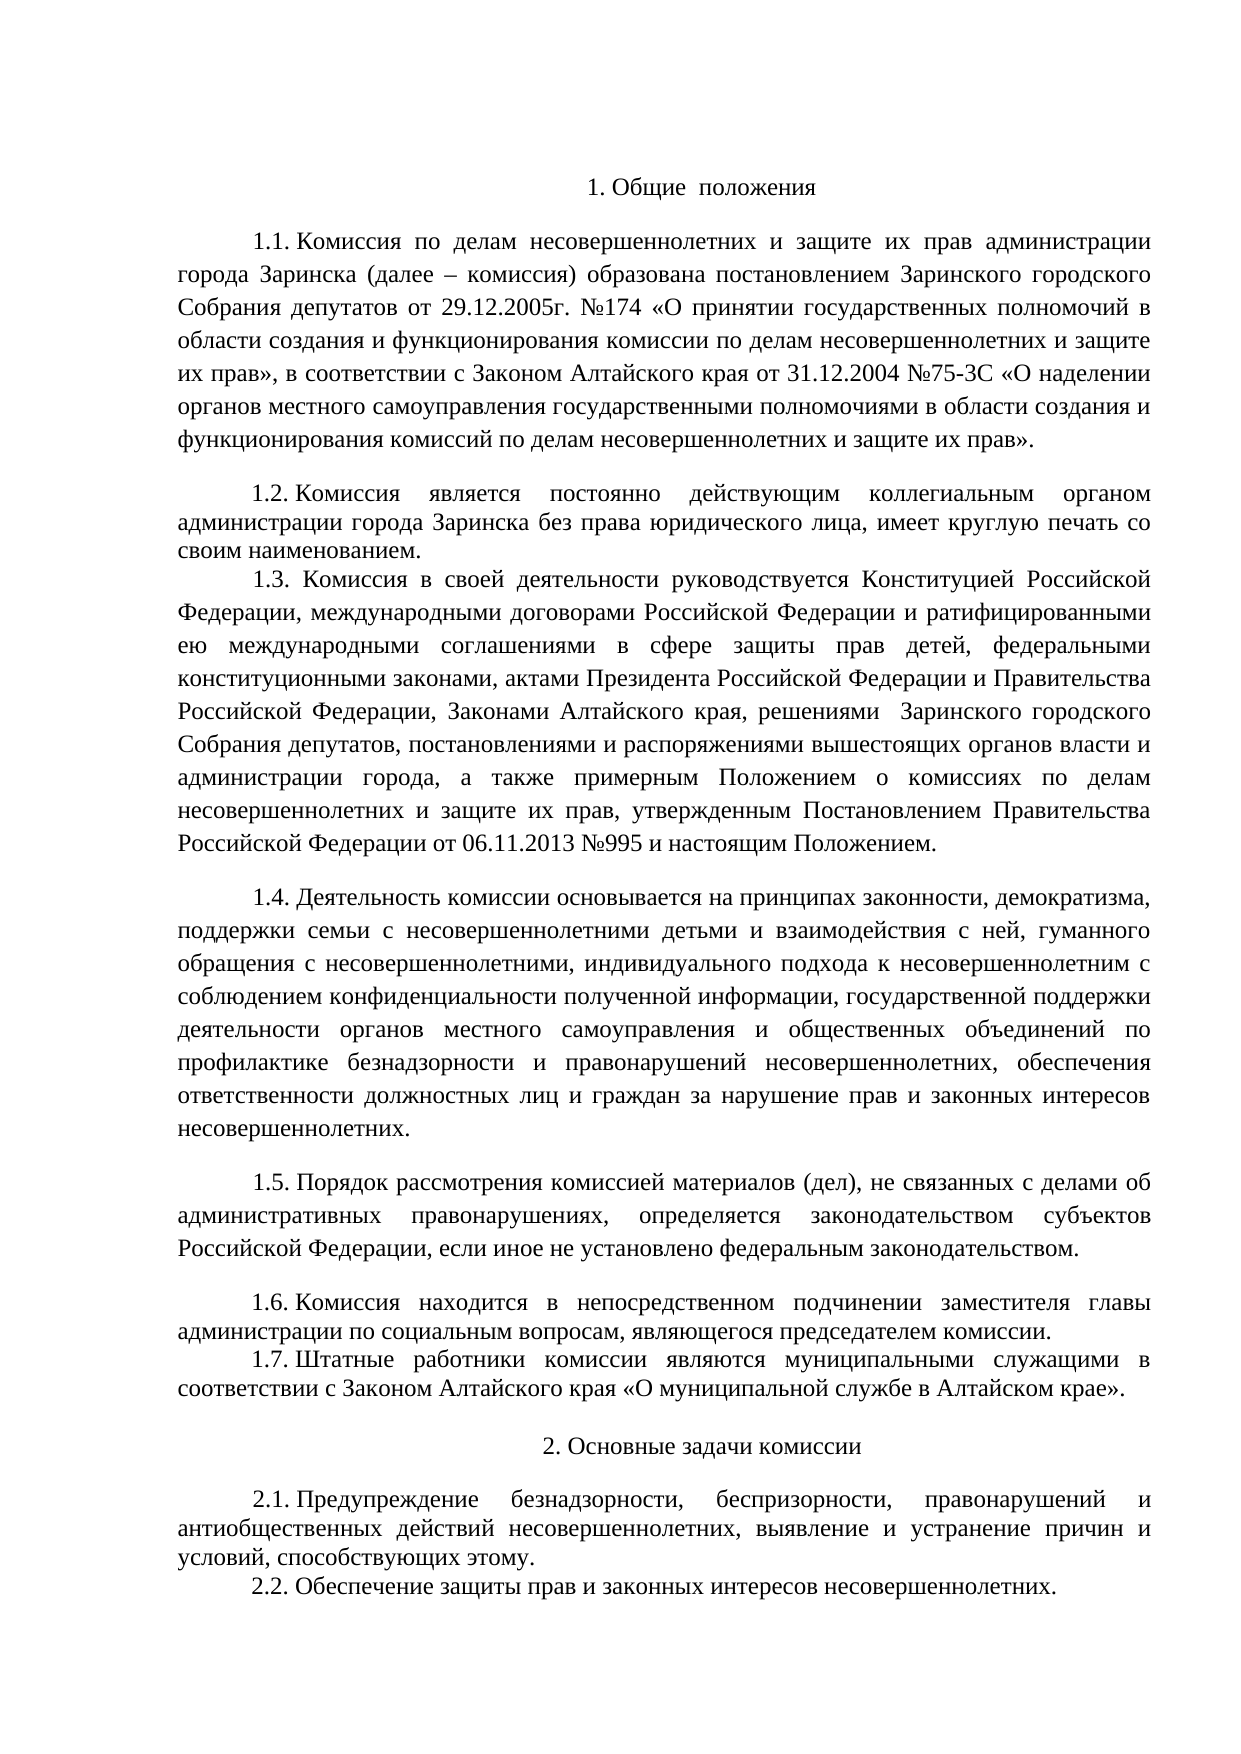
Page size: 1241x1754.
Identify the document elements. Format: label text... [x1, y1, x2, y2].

text 2.1. Предупреждение безнадзорности, беспризорности, правонарушений и антиобщественных действий несовершеннолетних, выявление и устранение причин и условий, способствующих этому. [177, 1484, 1152, 1571]
text 2. Основные задачи комиссии [177, 1431, 1152, 1459]
text 1.6. Комиссия находится в непосредственном подчинении заместителя главы администрации по социальным вопросам, являющегося председателем комиссии. [177, 1287, 1152, 1344]
text 1.7. Штатные работники комиссии являются муниципальными служащими в соответствии с Законом Алтайского края «О муниципальной службе в Алтайском крае». [177, 1344, 1152, 1402]
text 2.2. Обеспечение защиты прав и законных интересов несовершеннолетних. [177, 1571, 1152, 1599]
text 1.2. Комиссия является постоянно действующим коллегиальным органом администрации города Заринска без права юридического лица, имеет круглую печать со своим наименованием. [177, 478, 1152, 564]
text 1.4. Деятельность комиссии основывается на принципах законности, демократизма, поддержки семьи с несовершеннолетними детьми и взаимодействия с ней, гуманного обращения с несовершеннолетними, индивидуального подхода к несовершеннолетним с соблюдением конфиденциальности полученной информации, государственной поддержки деятельности органов местного самоуправления и общественных объединений по профилактике безнадзорности и правонарушений несовершеннолетних, обеспечения ответственности должностных лиц и граждан за нарушение прав и законных интересов несовершеннолетних. [177, 882, 1152, 1142]
text 1.3. Комиссия в своей деятельности руководствуется Конституцией Российской Федерации, международными договорами Российской Федерации и ратифицированными ею международными соглашениями в сфере защиты прав детей, федеральными конституционными законами, актами Президента Российской Федерации и Правительства Российской Федерации, Законами Алтайского края, решениями Заринского городского Собрания депутатов, постановлениями и распоряжениями вышестоящих органов власти и администрации города, а также примерным Положением о комиссиях по делам несовершеннолетних и защите их прав, утвержденным Постановлением Правительства Российской Федерации от 06.11.2013 №995 и настоящим Положением. [177, 564, 1152, 857]
text 1.5. Порядок рассмотрения комиссией материалов (дел), не связанных с делами об административных правонарушениях, определяется законодательством субъектов Российской Федерации, если иное не установлено федеральным законодательством. [177, 1167, 1152, 1262]
text 1. Общие положения [177, 172, 1152, 201]
text 1.1. Комиссия по делам несовершеннолетних и защите их прав администрации города Заринска (далее – комиссия) образована постановлением Заринского городского Собрания депутатов от 29.12.2005г. №174 «О принятии государственных полномочий в области создания и функционирования комиссии по делам несовершеннолетних и защите их прав», в соответствии с Законом Алтайского края от 31.12.2004 №75-3С «О наделении органов местного самоуправления государственными полномочиями в области создания и функционирования комиссий по делам несовершеннолетних и защите их прав». [177, 226, 1152, 453]
